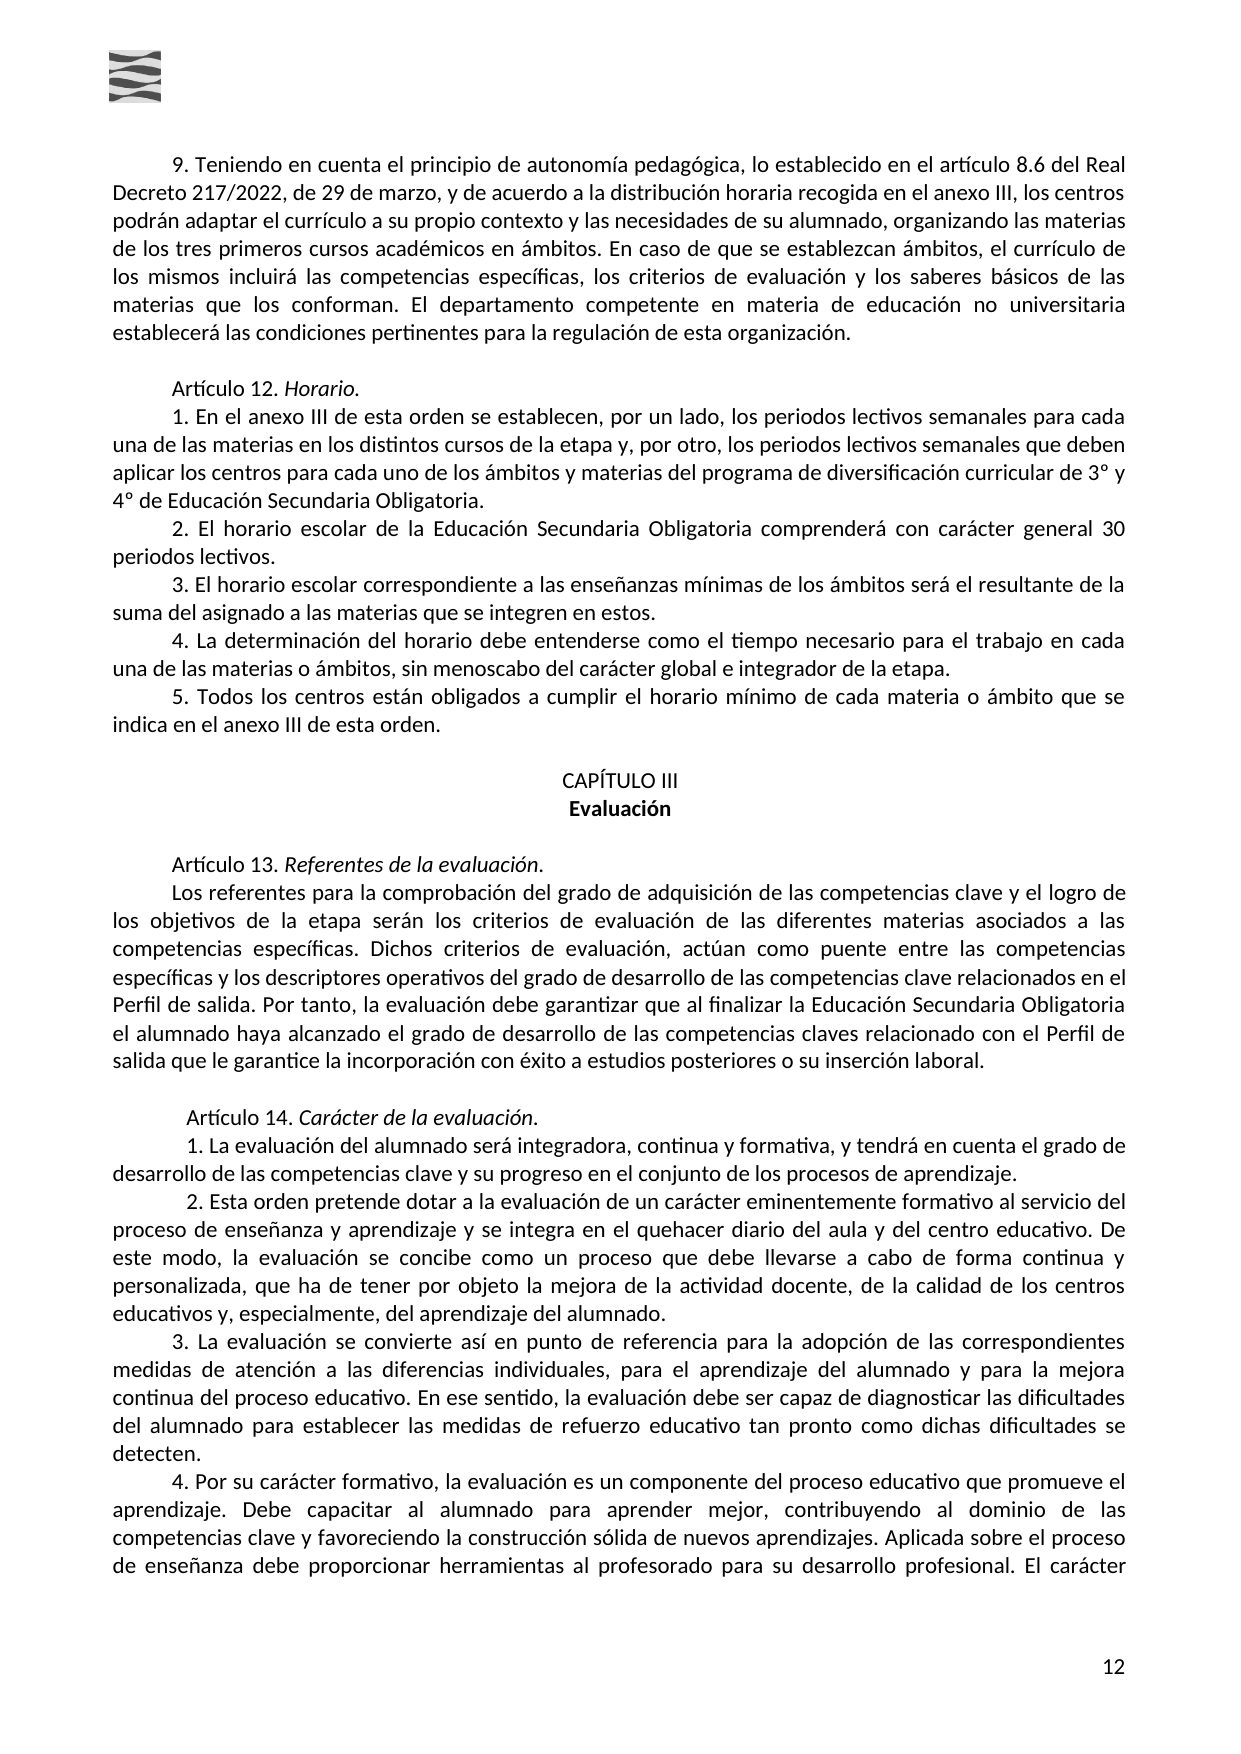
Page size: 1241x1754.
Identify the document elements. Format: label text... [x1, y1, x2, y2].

text 1. La evaluación del alumnado será integradora, continua y formativa, y tendrá en cuenta el grado de desarrollo de las competencias clave y su progreso en el conjunto de los procesos de aprendizaje. [112, 1131, 1128, 1187]
text CAPÍTULO III [112, 766, 1128, 794]
text Evaluación [112, 794, 1128, 822]
text 2. El horario escolar de la Educación Secundaria Obligatoria comprenderá con carácter general 30 periodos lectivos. [112, 514, 1128, 570]
text Artículo 13. Referentes de la evaluación. [112, 851, 1128, 878]
text Artículo 14. Carácter de la evaluación. [112, 1103, 1128, 1131]
text 5. Todos los centros están obligados a cumplir el horario mínimo de cada materia o ámbito que se indica en el anexo III de esta orden. [112, 682, 1128, 738]
text 2. Esta orden pretende dotar a la evaluación de un carácter eminentemente formativo al servicio del proceso de enseñanza y aprendizaje y se integra en el quehacer diario del aula y del centro educativo. De este modo, la evaluación se concibe como un proceso que debe llevarse a cabo de forma continua y personalizada, que ha de tener por objeto la mejora de la actividad docente, de la calidad de los centros educativos y, especialmente, del aprendizaje del alumnado. [112, 1187, 1128, 1327]
text 4. La determinación del horario debe entenderse como el tiempo necesario para el trabajo en cada una de las materias o ámbitos, sin menoscabo del carácter global e integrador de la etapa. [112, 626, 1128, 682]
text 3. La evaluación se convierte así en punto de referencia para la adopción de las correspondientes medidas de atención a las diferencias individuales, para el aprendizaje del alumnado y para la mejora continua del proceso educativo. En ese sentido, la evaluación debe ser capaz de diagnosticar las dificultades del alumnado para establecer las medidas de refuerzo educativo tan pronto como dichas dificultades se detecten. [112, 1327, 1128, 1467]
text Artículo 12. Horario. [112, 374, 1128, 402]
text 3. El horario escolar correspondiente a las enseñanzas mínimas de los ámbitos será el resultante de la suma del asignado a las materias que se integren en estos. [112, 570, 1128, 626]
text 9. Teniendo en cuenta el principio de autonomía pedagógica, lo establecido en el artículo 8.6 del Real Decreto 217/2022, de 29 de marzo, y de acuerdo a la distribución horaria recogida en el anexo III, los centros podrán adaptar el currículo a su propio contexto y las necesidades de su alumnado, organizando las materias de los tres primeros cursos académicos en ámbitos. En caso de que se establezcan ámbitos, el currículo de los mismos incluirá las competencias específicas, los criterios de evaluación y los saberes básicos de las materias que los conforman. El departamento competente en materia de educación no universitaria establecerá las condiciones pertinentes para la regulación de esta organización. [112, 150, 1128, 346]
text 1. En el anexo III de esta orden se establecen, por un lado, los periodos lectivos semanales para cada una de las materias en los distintos cursos de la etapa y, por otro, los periodos lectivos semanales que deben aplicar los centros para cada uno de los ámbitos y materias del programa de diversificación curricular de 3º y 4º de Educación Secundaria Obligatoria. [112, 402, 1128, 514]
text Los referentes para la comprobación del grado de adquisición de las competencias clave y el logro de los objetivos de la etapa serán los criterios de evaluación de las diferentes materias asociados a las competencias específicas. Dichos criterios de evaluación, actúan como puente entre las competencias específicas y los descriptores operativos del grado de desarrollo de las competencias clave relacionados en el Perfil de salida. Por tanto, la evaluación debe garantizar que al finalizar la Educación Secundaria Obligatoria el alumnado haya alcanzado el grado de desarrollo de las competencias claves relacionado con el Perfil de salida que le garantice la incorporación con éxito a estudios posteriores o su inserción laboral. [112, 878, 1128, 1075]
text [112, 1467, 1128, 1579]
